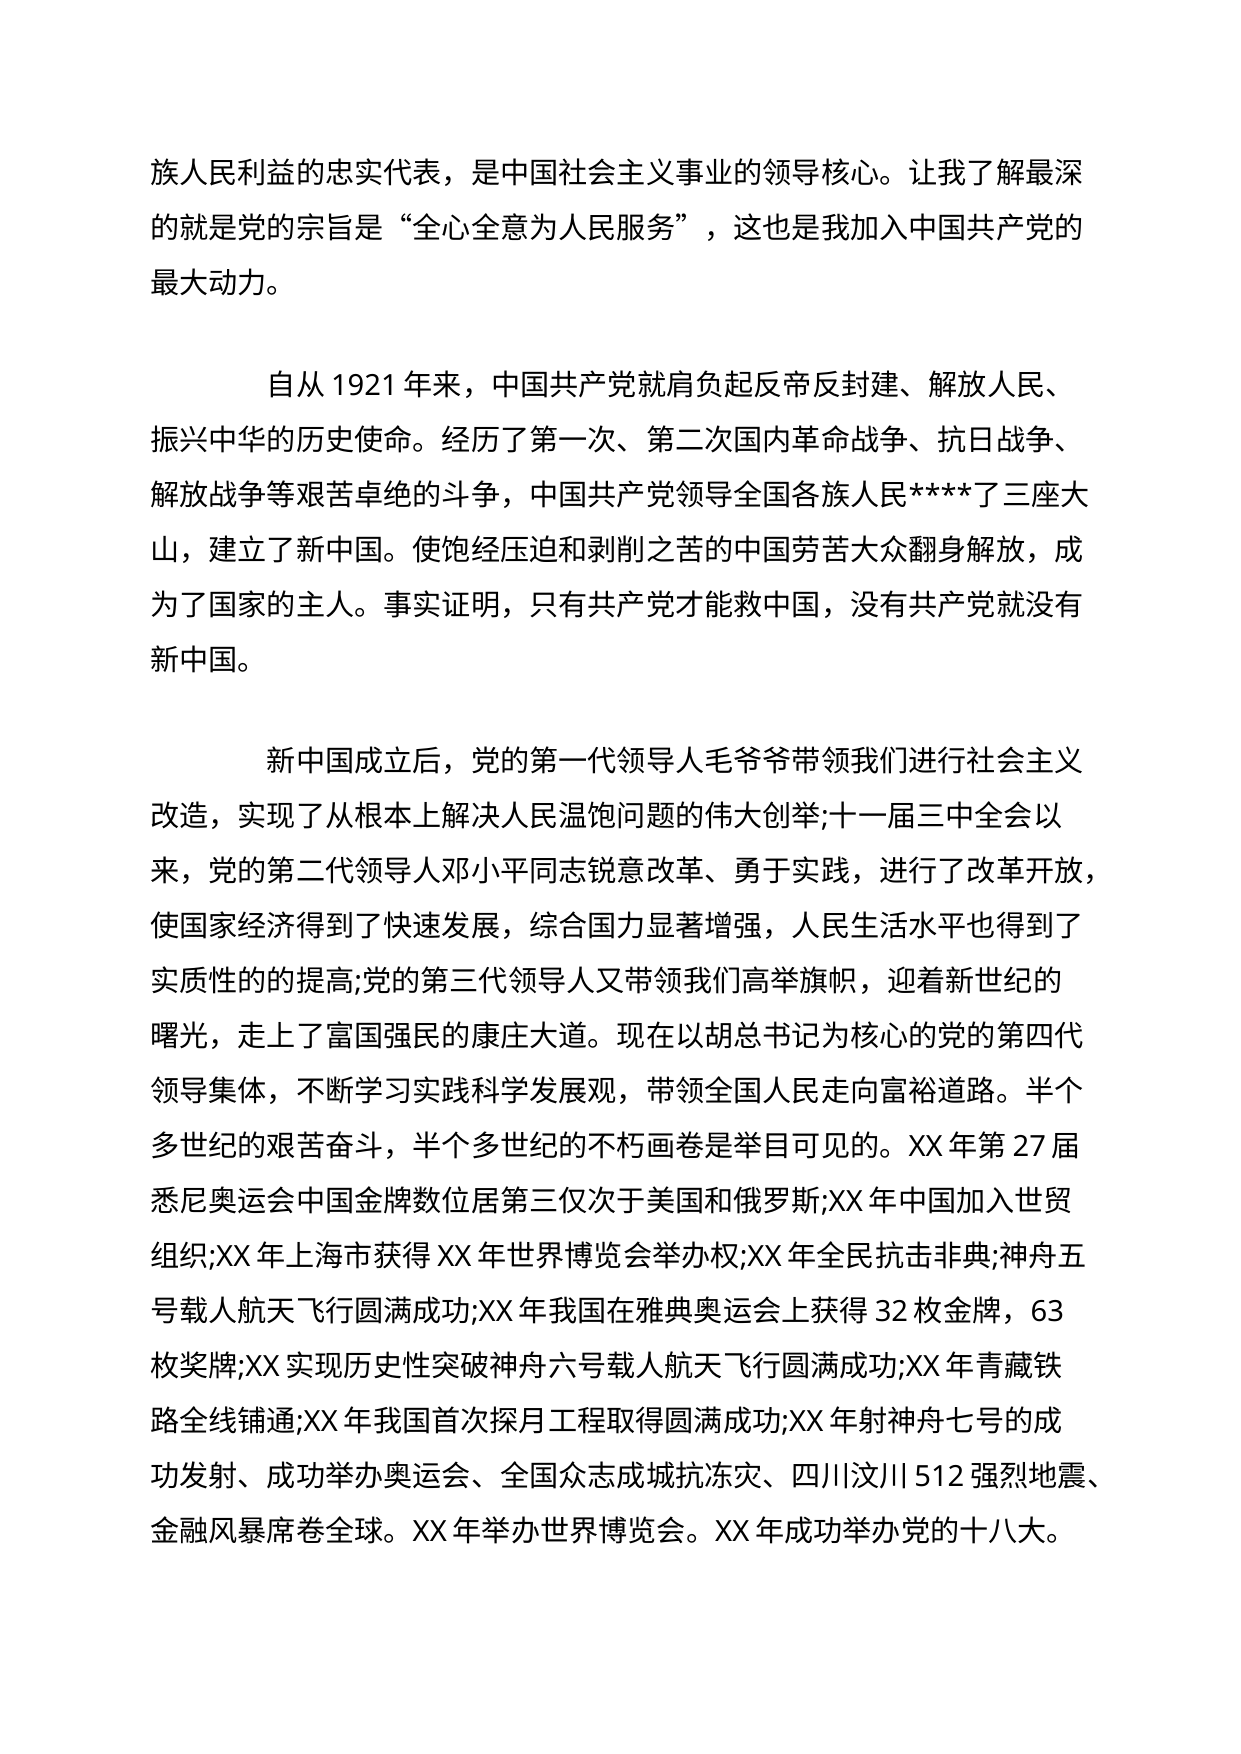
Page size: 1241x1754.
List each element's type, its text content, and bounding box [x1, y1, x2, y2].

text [150, 738, 1090, 1550]
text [150, 150, 1090, 302]
text 自从1921年来，中国共产党就肩负起反帝反封建、解放人民、振兴中华的历史使命。经历了第一次、第二次国内革命战争、抗日战争、解放战争等艰苦卓绝的斗争，中国共产党领导全国各族人民****了三座大山，建立了新中国。使饱经压迫和剥削之苦的中国劳苦大众翻身解放，成为了国家的主人。事实证明，只有共产党才能救中国，没有共产党就没有新中国。 [150, 362, 1090, 678]
